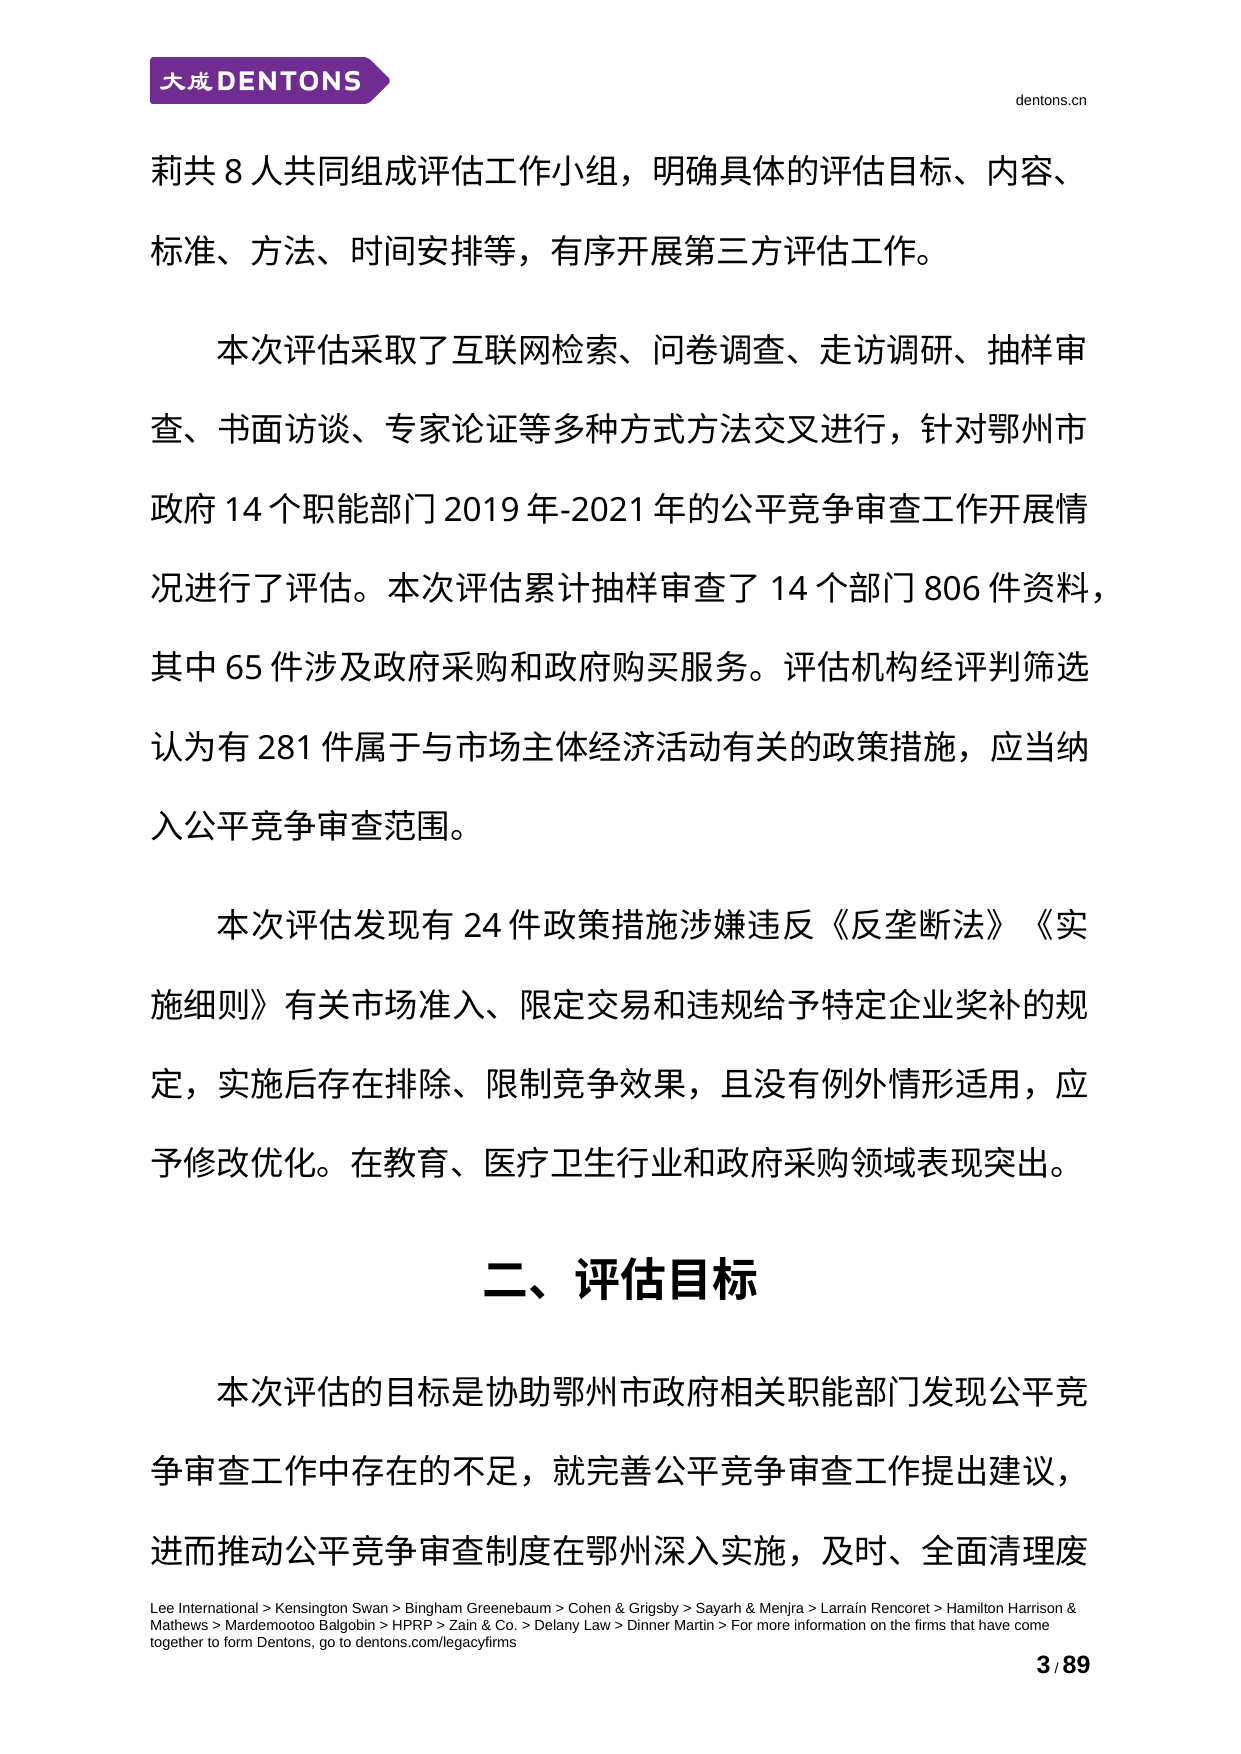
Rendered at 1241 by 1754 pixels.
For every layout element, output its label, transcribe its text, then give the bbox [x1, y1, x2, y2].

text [150, 1350, 1090, 1588]
subtitle 二、评估目标 [150, 1236, 1090, 1316]
text 本次评估发现有24件政策措施涉嫌违反《反垄断法》《实施细则》有关市场准入、限定交易和违规给予特定企业奖补的规定，实施后存在排除、限制竞争效果，且没有例外情形适用，应予修改优化。在教育、医疗卫生行业和政府采购领域表现突出。 [150, 883, 1090, 1201]
picture [150, 57, 390, 104]
text 本次评估采取了互联网检索、问卷调查、走访调研、抽样审查、书面访谈、专家论证等多种方式方法交叉进行，针对鄂州市政府14个职能部门2019年-2021年的公平竞争审查工作开展情况进行了评估。本次评估累计抽样审查了14个部门806件资料，其中65件涉及政府采购和政府购买服务。评估机构经评判筛选认为有281件属于与市场主体经济活动有关的政策措施，应当纳入公平竞争审查范围。 [150, 308, 1090, 864]
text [150, 129, 1090, 288]
